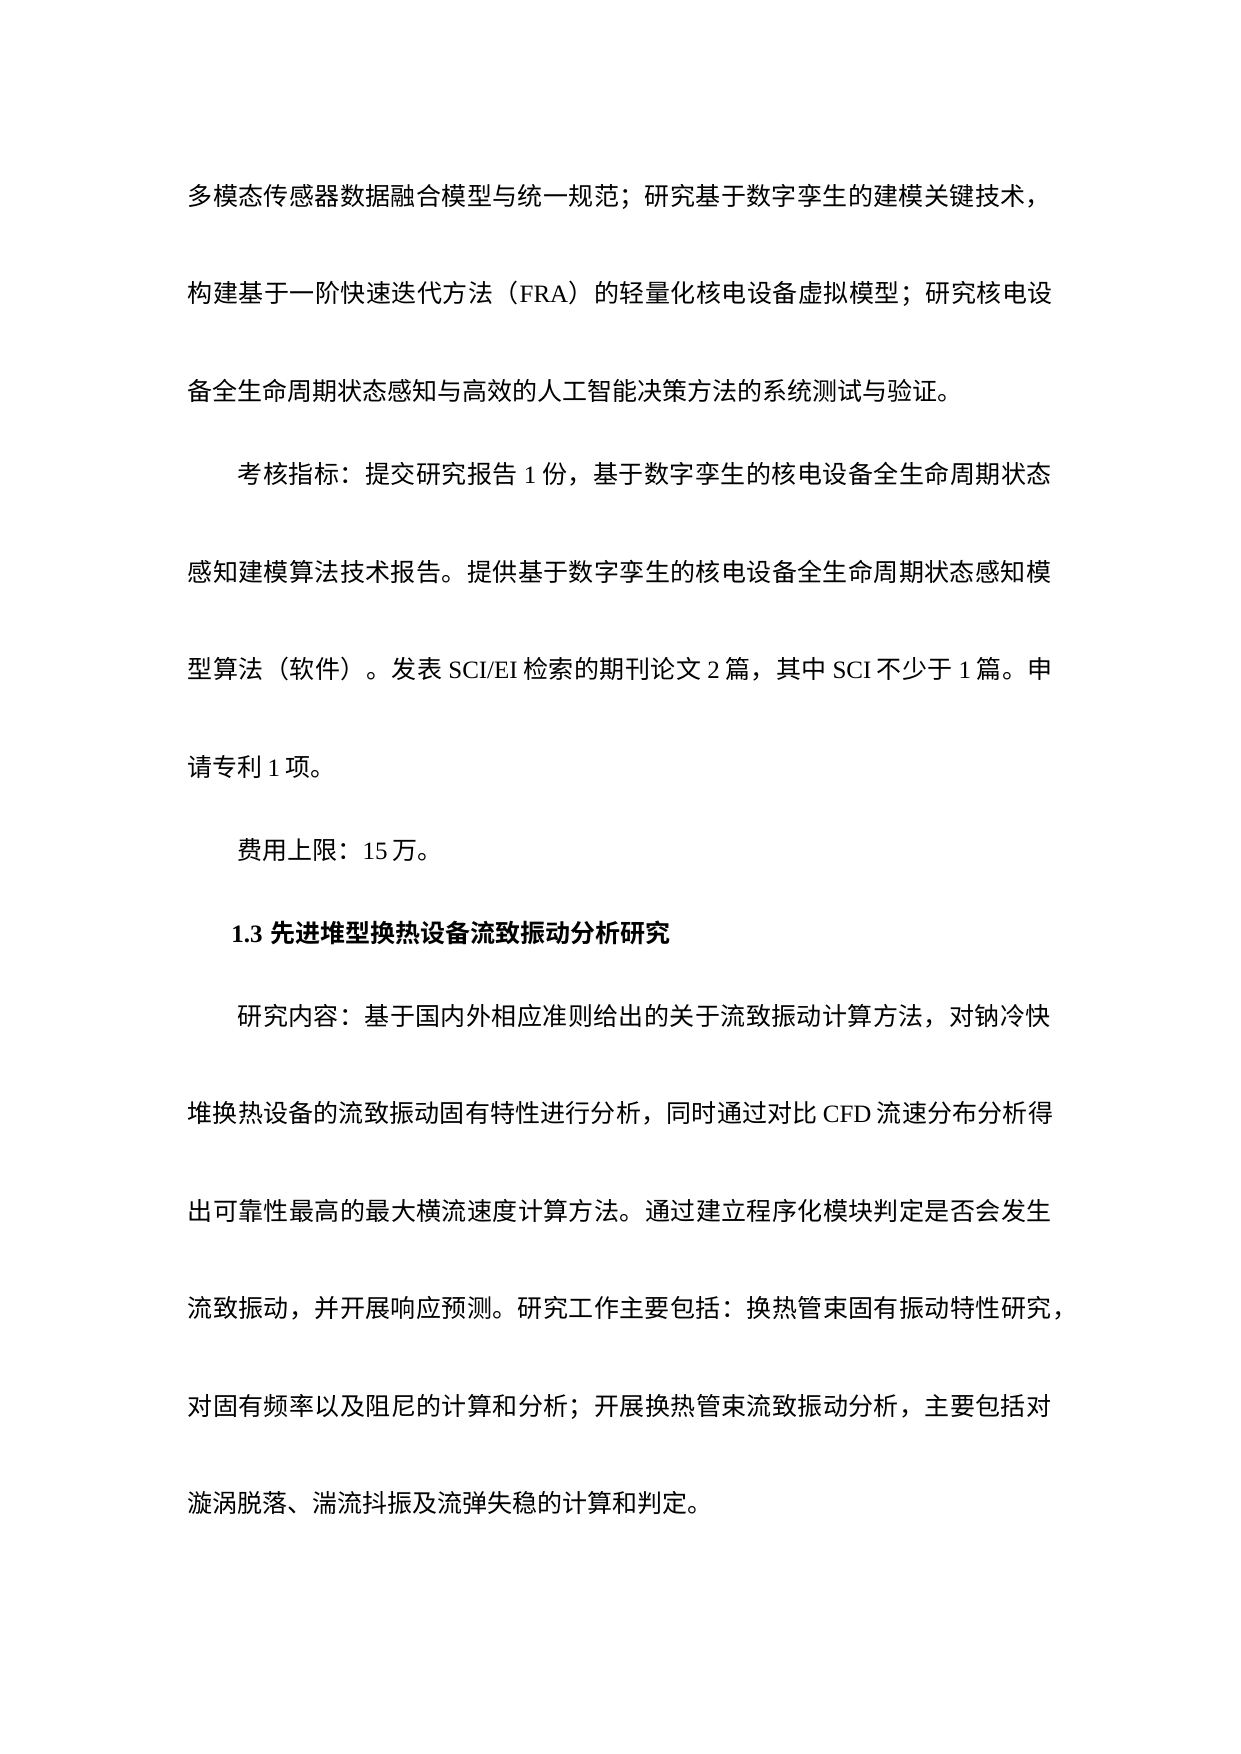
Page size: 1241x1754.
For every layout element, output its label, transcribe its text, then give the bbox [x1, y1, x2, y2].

list 先进堆型换热设备流致振动分析研究 [231, 899, 1053, 964]
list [187, 162, 1053, 422]
list 考核指标：提交研究报告1份，基于数字孪生的核电设备全生命周期状态感知建模算法技术报告。提供基于数字孪生的核电设备全生命周期状态感知模型算法（软件）。发表SCI/EI检索的期刊论文2篇，其中SCI不少于1篇。申请专利1项。 [187, 440, 1053, 798]
list 研究内容：基于国内外相应准则给出的关于流致振动计算方法，对钠冷快堆换热设备的流致振动固有特性进行分析，同时通过对比CFD流速分布分析得出可靠性最高的最大横流速度计算方法。通过建立程序化模块判定是否会发生流致振动，并开展响应预测。研究工作主要包括：换热管束固有振动特性研究，对固有频率以及阻尼的计算和分析；开展换热管束流致振动分析，主要包括对漩涡脱落、湍流抖振及流弹失稳的计算和判定。 [187, 982, 1053, 1534]
list 费用上限：15万。 [187, 816, 1053, 881]
